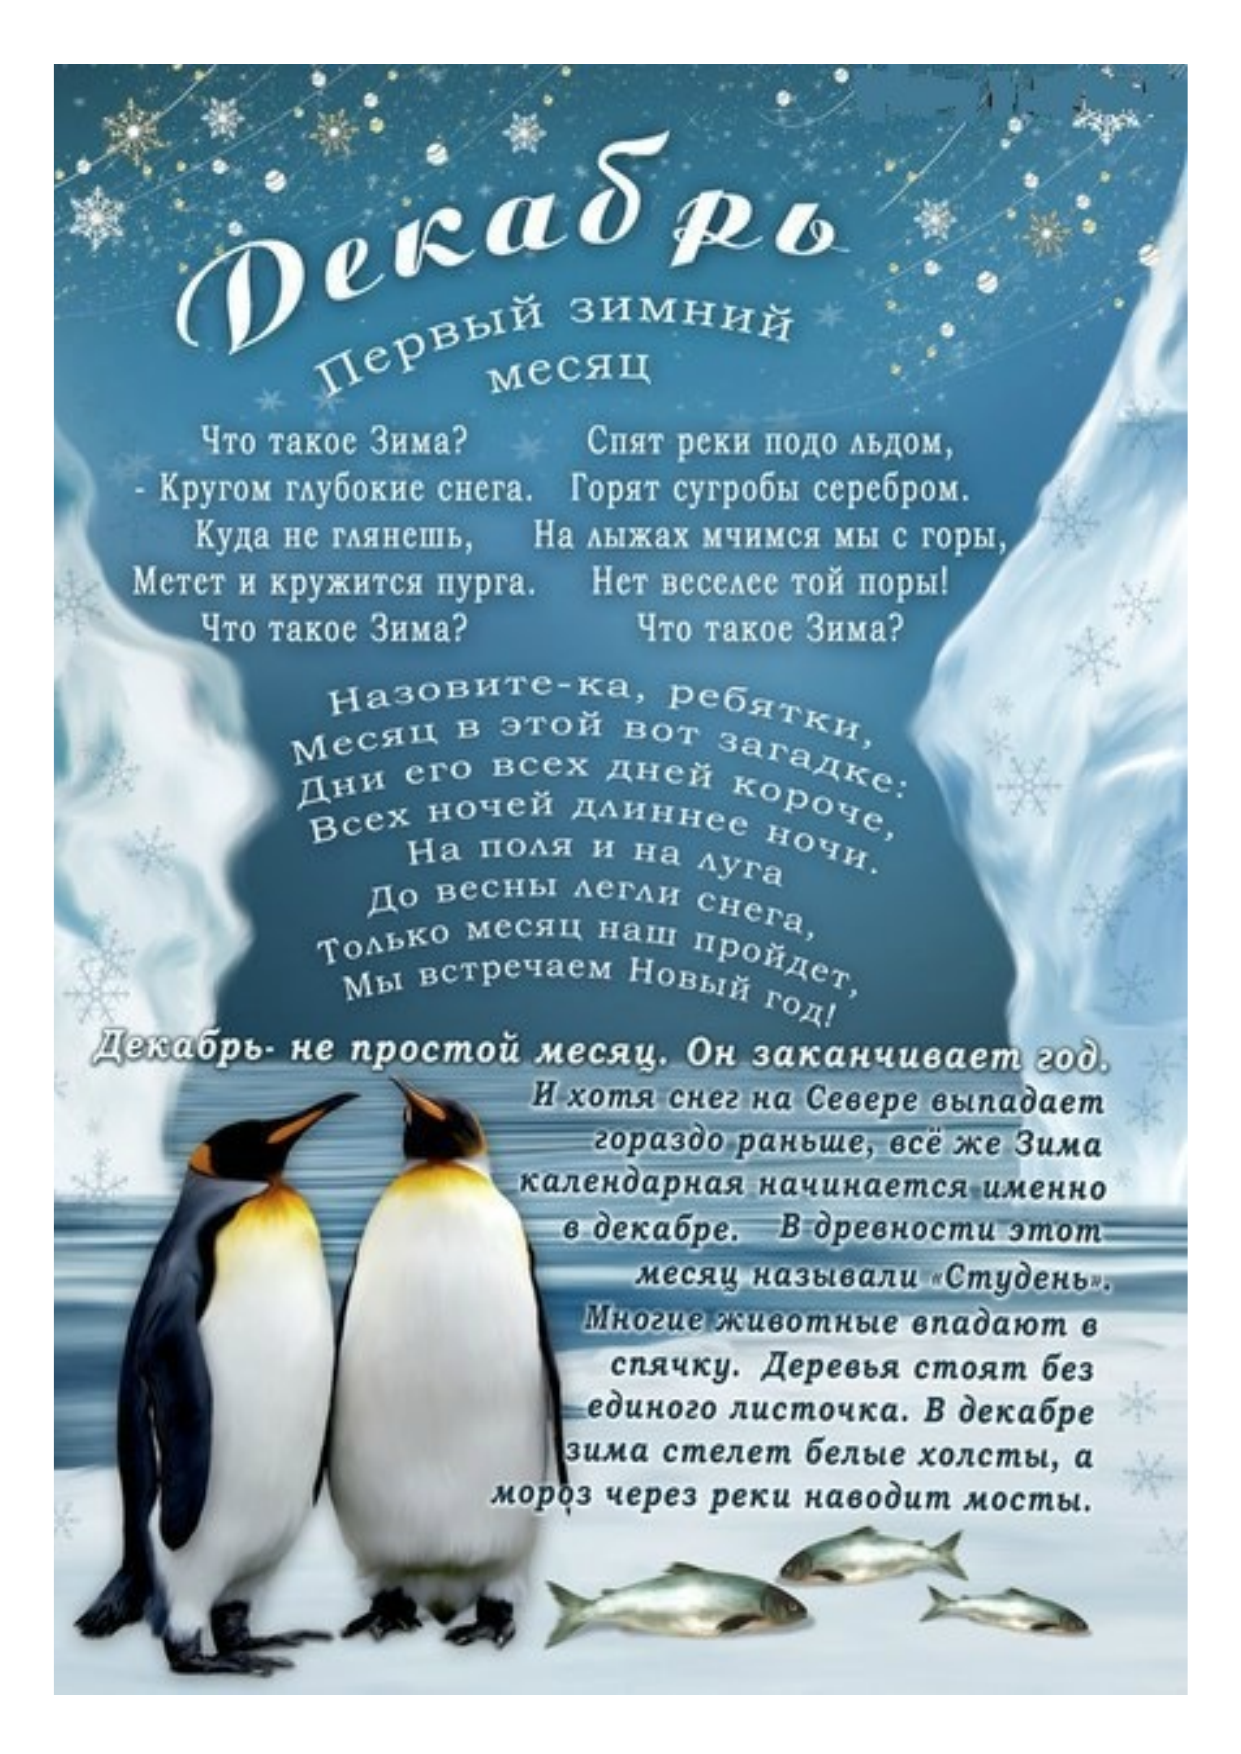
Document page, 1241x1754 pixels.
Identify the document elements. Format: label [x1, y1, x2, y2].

picture [53, 64, 1188, 1695]
